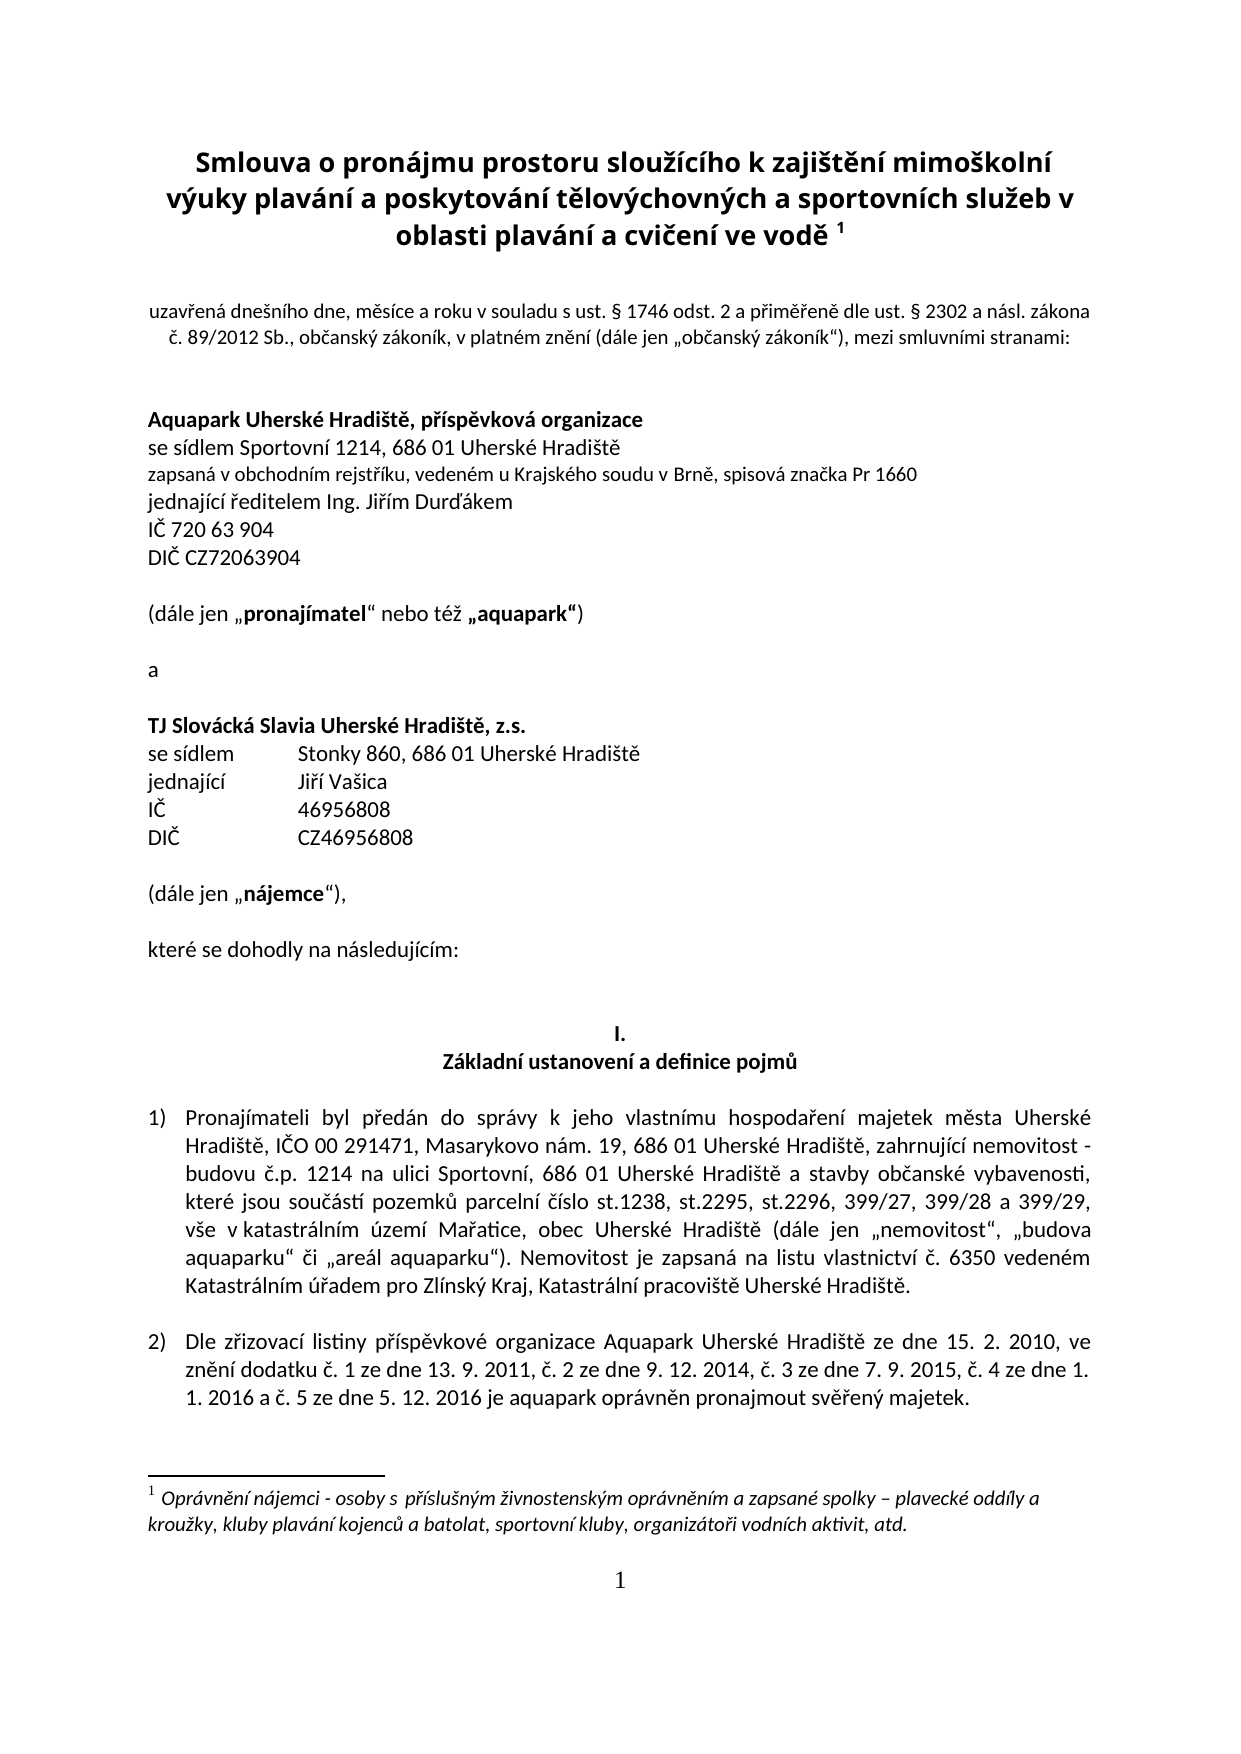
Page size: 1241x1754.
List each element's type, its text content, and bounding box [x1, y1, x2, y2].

text jednající Jiří Vašica [148, 767, 1092, 795]
list Dle zřizovací listiny příspěvkové organizace Aquapark Uherské Hradiště ze dne 15. 2. 2010, ve znění dodatku č. 1 ze dne 13. 9. 2011, č. 2 ze dne 9. 12. 2014, č. 3 ze dne 7. 9. 2015, č. 4 ze dne 1. 1. 2016 a č. 5 ze dne 5. 12. 2016 je aquapark oprávněn pronajmout svěřený majetek. [148, 1327, 1092, 1412]
text DIČ CZ46956808 [148, 823, 1092, 851]
text se sídlem Sportovní 1214, 686 01 Uherské Hradiště [148, 433, 1092, 461]
text zapsaná v obchodním rejstříku, vedeném u Krajského soudu v Brně, spisová značka Pr 1660 [148, 461, 1092, 487]
list Pronajímateli byl předán do správy k jeho vlastnímu hospodaření majetek města Uherské Hradiště, IČO 00 291471, Masarykovo nám. 19, 686 01 Uherské Hradiště, zahrnující nemovitost - budovu č.p. 1214 na ulici Sportovní, 686 01 Uherské Hradiště a stavby občanské vybavenosti, které jsou součástí pozemků parcelní číslo st.1238, st.2295, st.2296, 399/27, 399/28 a 399/29, vše v katastrálním území Mařatice, obec Uherské Hradiště (dále jen „nemovitost“, „budova aquaparku“ či „areál aquaparku“). Nemovitost je zapsaná na listu vlastnictví č. 6350 vedeném Katastrálním úřadem pro Zlínský Kraj, Katastrální pracoviště Uherské Hradiště. [148, 1103, 1092, 1299]
text I. [148, 1019, 1092, 1047]
text IČ 720 63 904 [148, 515, 1092, 543]
text (dále jen „pronajímatel“ nebo též „aquapark“) [148, 599, 1092, 627]
text Smlouva o pronájmu prostoru sloužícího k zajištění mimoškolní výuky plavání a poskytování tělovýchovných a sportovních služeb v oblasti plavání a cvičení ve vodě [148, 143, 1092, 254]
text Základní ustanovení a definice pojmů [148, 1047, 1092, 1075]
text které se dohodly na následujícím: [148, 935, 1092, 963]
text IČ 46956808 [148, 795, 1092, 823]
text Aquapark Uherské Hradiště, příspěvková organizace [148, 405, 1092, 433]
text a [148, 655, 1092, 683]
text DIČ CZ72063904 [148, 543, 1092, 571]
text TJ Slovácká Slavia Uherské Hradiště, z.s. [148, 711, 1092, 739]
text uzavřená dnešního dne, měsíce a roku v souladu s ust. § 1746 odst. 2 a přiměřeně dle ust. § 2302 a násl. zákona č. 89/2012 Sb., občanský zákoník, v platném znění (dále jen „občanský zákoník“), mezi smluvními stranami: [148, 298, 1092, 349]
text se sídlem Stonky 860, 686 01 Uherské Hradiště [148, 739, 1092, 767]
text (dále jen „nájemce“), [148, 879, 1092, 907]
text jednající ředitelem Ing. Jiřím Durďákem [148, 487, 1092, 515]
